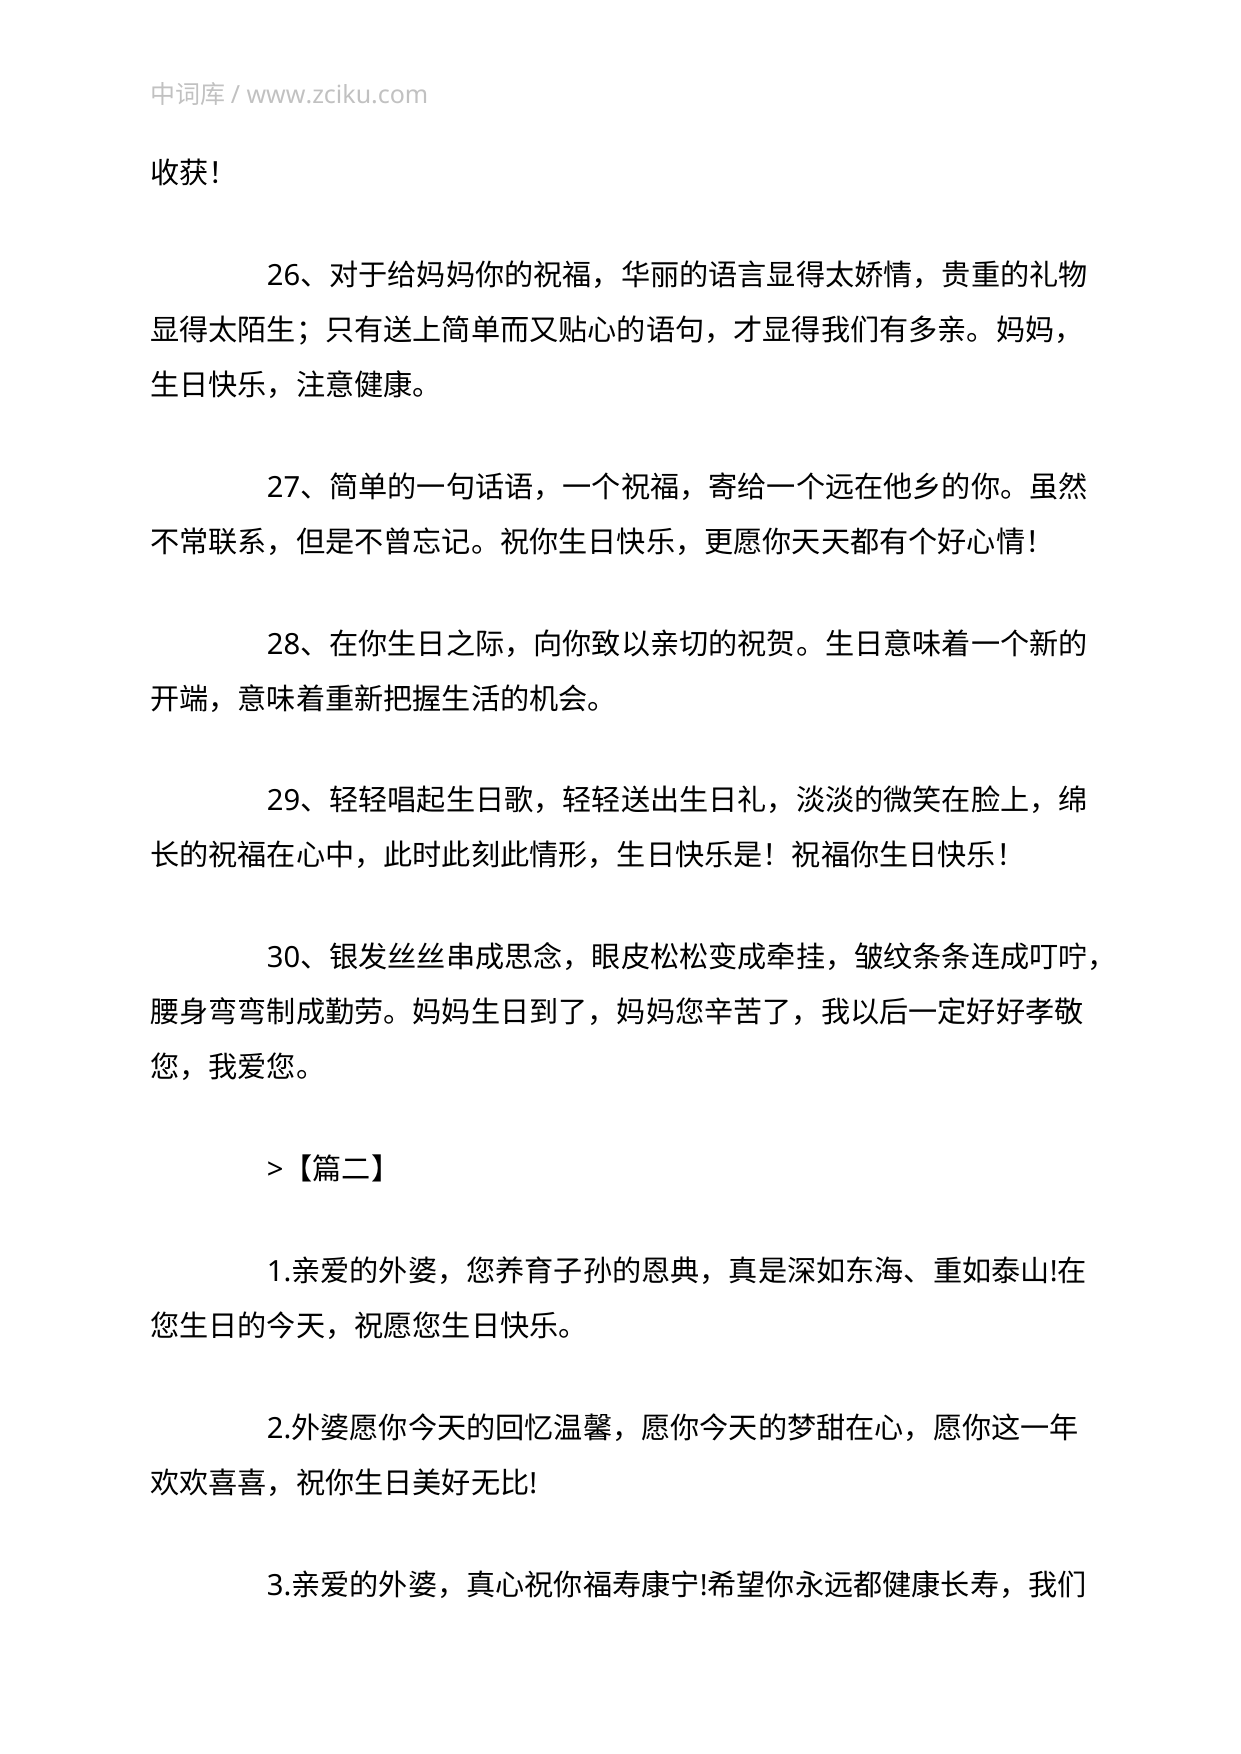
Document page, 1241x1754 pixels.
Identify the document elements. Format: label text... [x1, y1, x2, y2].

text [150, 150, 1090, 192]
text 2.外婆愿你今天的回忆温馨，愿你今天的梦甜在心，愿你这一年欢欢喜喜，祝你生日美好无比! [150, 1404, 1090, 1502]
text 1.亲爱的外婆，您养育子孙的恩典，真是深如东海、重如泰山!在您生日的今天，祝愿您生日快乐。 [150, 1247, 1090, 1345]
text 29、轻轻唱起生日歌，轻轻送出生日礼，淡淡的微笑在脸上，绵长的祝福在心中，此时此刻此情形，生日快乐是！祝福你生日快乐！ [150, 777, 1090, 874]
text 30、银发丝丝串成思念，眼皮松松变成牵挂，皱纹条条连成叮咛，腰身弯弯制成勤劳。妈妈生日到了，妈妈您辛苦了，我以后一定好好孝敬您，我爱您。 [150, 934, 1090, 1086]
text 26、对于给妈妈你的祝福，华丽的语言显得太娇情，贵重的礼物显得太陌生；只有送上简单而又贴心的语句，才显得我们有多亲。妈妈，生日快乐，注意健康。 [150, 252, 1090, 404]
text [150, 1561, 1090, 1603]
text >【篇二】 [150, 1145, 1090, 1188]
text 28、在你生日之际，向你致以亲切的祝贺。生日意味着一个新的开端，意味着重新把握生活的机会。 [150, 620, 1090, 717]
text 27、简单的一句话语，一个祝福，寄给一个远在他乡的你。虽然不常联系，但是不曾忘记。祝你生日快乐，更愿你天天都有个好心情！ [150, 463, 1090, 561]
